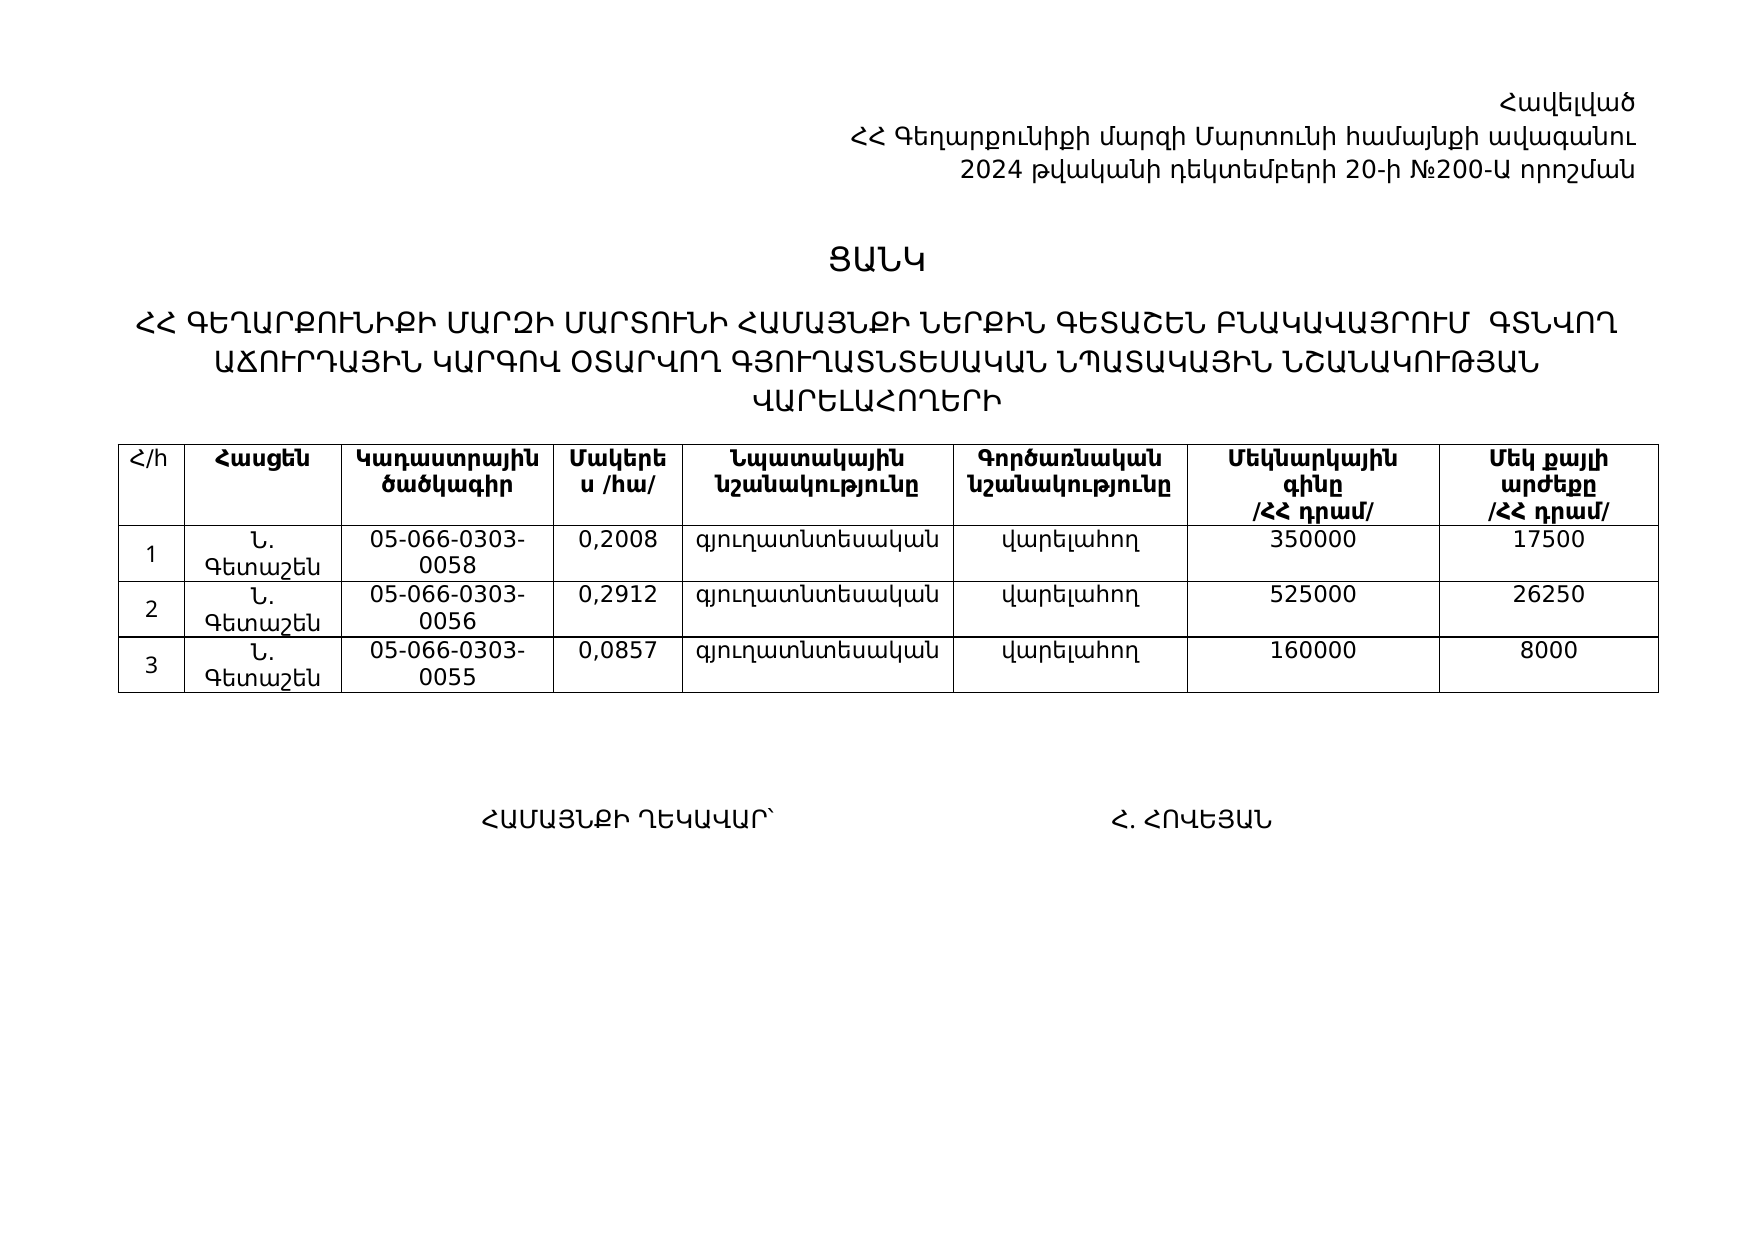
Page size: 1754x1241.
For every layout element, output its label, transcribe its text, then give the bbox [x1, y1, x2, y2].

table_header Մեկնարկային գինը /ՀՀ դրամ/ [1188, 445, 1439, 525]
table_cell 525000 [1188, 582, 1439, 636]
table_cell վարելահող [954, 526, 1187, 581]
text Հավելված [118, 88, 1636, 118]
table_cell վարելահող [954, 582, 1187, 636]
text ՀԱՄԱՅՆՔԻ ՂԵԿԱՎԱՐ՝ Հ. ՀՈՎԵՅԱՆ [118, 802, 1636, 836]
text ՀՀ ԳԵՂԱՐՔՈՒՆԻՔԻ ՄԱՐԶԻ ՄԱՐՏՈՒՆԻ ՀԱՄԱՅՆՔԻ ՆԵՐՔԻՆ ԳԵՏԱՇԵՆ ԲՆԱԿԱՎԱՅՐՈՒՄ ԳՏՆՎՈՂ ԱՃՈՒՐԴԱՅԻՆ ԿԱՐԳՈՎ ՕՏԱՐՎՈՂ ԳՅՈՒՂԱՏՆՏԵՍԱԿԱՆ ՆՊԱՏԱԿԱՅԻՆ ՆՇԱՆԱԿՈՒԹՅԱՆ ՎԱՐԵԼԱՀՈՂԵՐԻ [118, 306, 1636, 418]
table_cell Ն․Գետաշեն [185, 582, 341, 636]
table_cell 05-066-0303-0055 [342, 638, 553, 692]
table_header Հ/հ [119, 445, 184, 525]
table_header Հասցեն [185, 445, 341, 525]
table_cell 3 [119, 638, 184, 692]
table_header Մակերես /հա/ [554, 445, 682, 525]
table_cell գյուղատնտեսական [683, 526, 953, 581]
table_cell 17500 [1440, 526, 1658, 581]
table_cell 0,2912 [554, 582, 682, 636]
text ՀՀ Գեղարքունիքի մարզի Մարտունի համայնքի ավագանու [118, 122, 1636, 151]
table_header Նպատակային նշանակությունը [683, 445, 953, 525]
table_header Կադաստրային ծածկագիր [342, 445, 553, 525]
table_cell գյուղատնտեսական [683, 638, 953, 692]
table_header Գործառնական նշանակությունը [954, 445, 1187, 525]
table_cell 0,0857 [554, 638, 682, 692]
table_cell 1 [119, 526, 184, 581]
table_cell 8000 [1440, 638, 1658, 692]
table_cell Ն․Գետաշեն [185, 638, 341, 692]
table_cell 05-066-0303-0056 [342, 582, 553, 636]
table_cell 2 [119, 582, 184, 636]
table_cell 350000 [1188, 526, 1439, 581]
table_cell 160000 [1188, 638, 1439, 692]
text ՑԱՆԿ [118, 241, 1636, 279]
table_cell 05-066-0303-0058 [342, 526, 553, 581]
table_cell վարելահող [954, 638, 1187, 692]
table_cell 0,2008 [554, 526, 682, 581]
table_header Մեկ քայլի արժեքը /ՀՀ դրամ/ [1440, 445, 1658, 525]
text 2024 թվականի դեկտեմբերի 20-ի №200-Ա որոշման [118, 156, 1636, 185]
table_cell 26250 [1440, 582, 1658, 636]
table_cell Ն․Գետաշեն [185, 526, 341, 581]
table_cell գյուղատնտեսական [683, 582, 953, 636]
